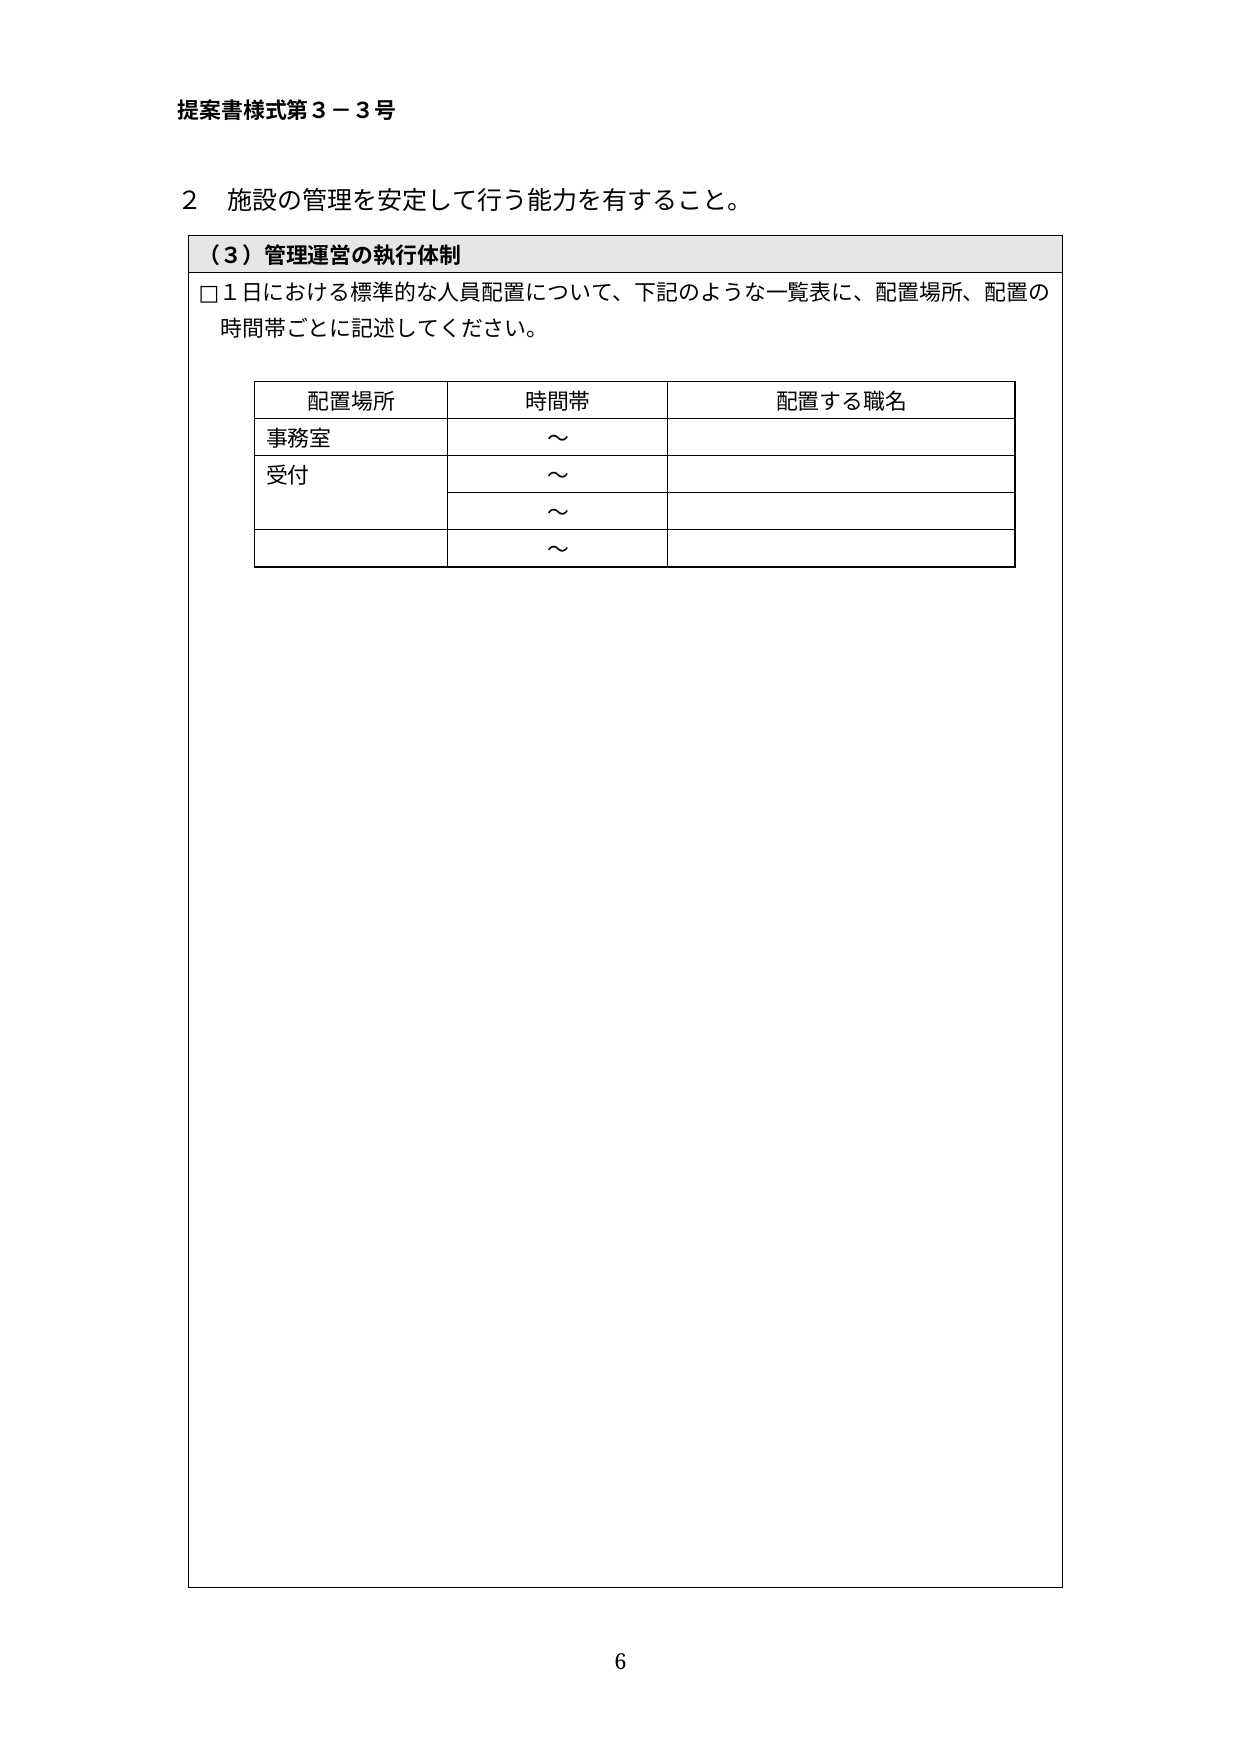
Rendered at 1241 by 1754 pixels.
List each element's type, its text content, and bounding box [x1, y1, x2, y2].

table_cell □１日における標準的な人員配置について、下記のような一覧表に、配置場所、配置の時間帯ごとに記述してください。 [189, 273, 1062, 1587]
text ２ 施設の管理を安定して行う能力を有すること。 [177, 163, 1063, 235]
subtitle 提案書様式第３－３号 [177, 91, 1063, 127]
table_header （３）管理運営の執行体制 [189, 236, 1062, 272]
